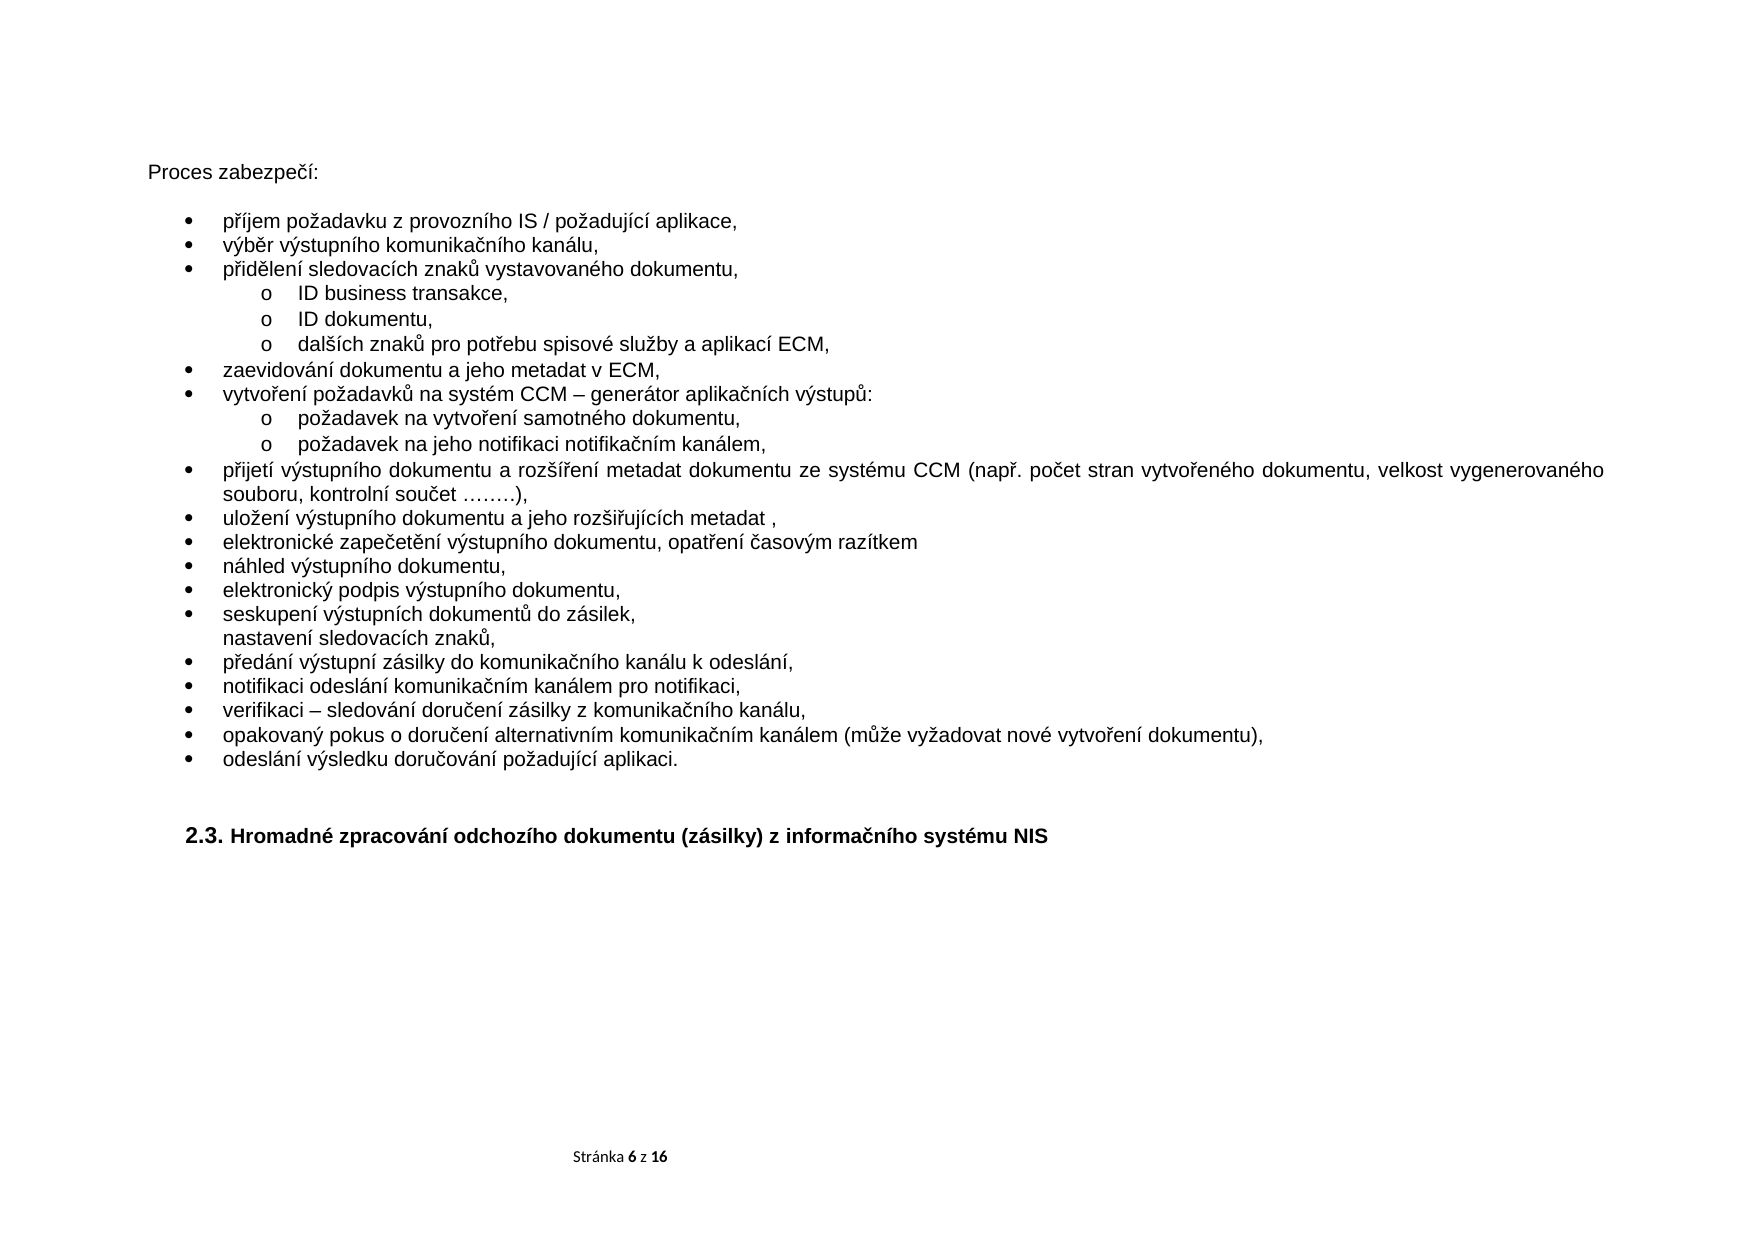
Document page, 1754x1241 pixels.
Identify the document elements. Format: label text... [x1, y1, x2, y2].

list dalších znaků pro potřebu spisové služby a aplikací ECM, [260, 332, 1606, 358]
list ID business transakce, [260, 281, 1606, 306]
list předání výstupní zásilky do komunikačního kanálu k odeslání, [185, 650, 1606, 674]
text Proces zabezpečí: [148, 160, 1606, 184]
list odeslání výsledku doručování požadující aplikaci. [185, 746, 1606, 771]
list vytvoření požadavků na systém CCM – generátor aplikačních výstupů: [185, 382, 1606, 406]
list přijetí výstupního dokumentu a rozšíření metadat dokumentu ze systému CCM (např. počet stran vytvořeného dokumentu, velkost vygenerovaného souboru, kontrolní součet ….….), [185, 458, 1606, 506]
list výběr výstupního komunikačního kanálu, [185, 232, 1606, 257]
list opakovaný pokus o doručení alternativním komunikačním kanálem (může vyžadovat nové vytvoření dokumentu), [185, 722, 1606, 746]
list elektronické zapečetění výstupního dokumentu, opatření časovým razítkem [185, 530, 1606, 554]
list verifikaci – sledování doručení zásilky z komunikačního kanálu, [185, 698, 1606, 722]
list zaevidování dokumentu a jeho metadat v ECM, [185, 358, 1606, 382]
list nastavení sledovacích znaků, [223, 626, 1606, 650]
list požadavek na vytvoření samotného dokumentu, [260, 406, 1606, 432]
list seskupení výstupních dokumentů do zásilek, [185, 602, 1606, 626]
list ID dokumentu, [260, 306, 1606, 332]
list náhled výstupního dokumentu, [185, 554, 1606, 578]
list přidělení sledovacích znaků vystavovaného dokumentu, [185, 257, 1606, 281]
list uložení výstupního dokumentu a jeho rozšiřujících metadat , [185, 506, 1606, 530]
subtitle Hromadné zpracování odchozího dokumentu (zásilky) z informačního systému NIS [185, 819, 1606, 848]
list elektronický podpis výstupního dokumentu, [185, 578, 1606, 602]
list požadavek na jeho notifikaci notifikačním kanálem, [260, 432, 1606, 458]
list notifikaci odeslání komunikačním kanálem pro notifikaci, [185, 674, 1606, 698]
list příjem požadavku z provozního IS / požadující aplikace, [185, 208, 1606, 232]
